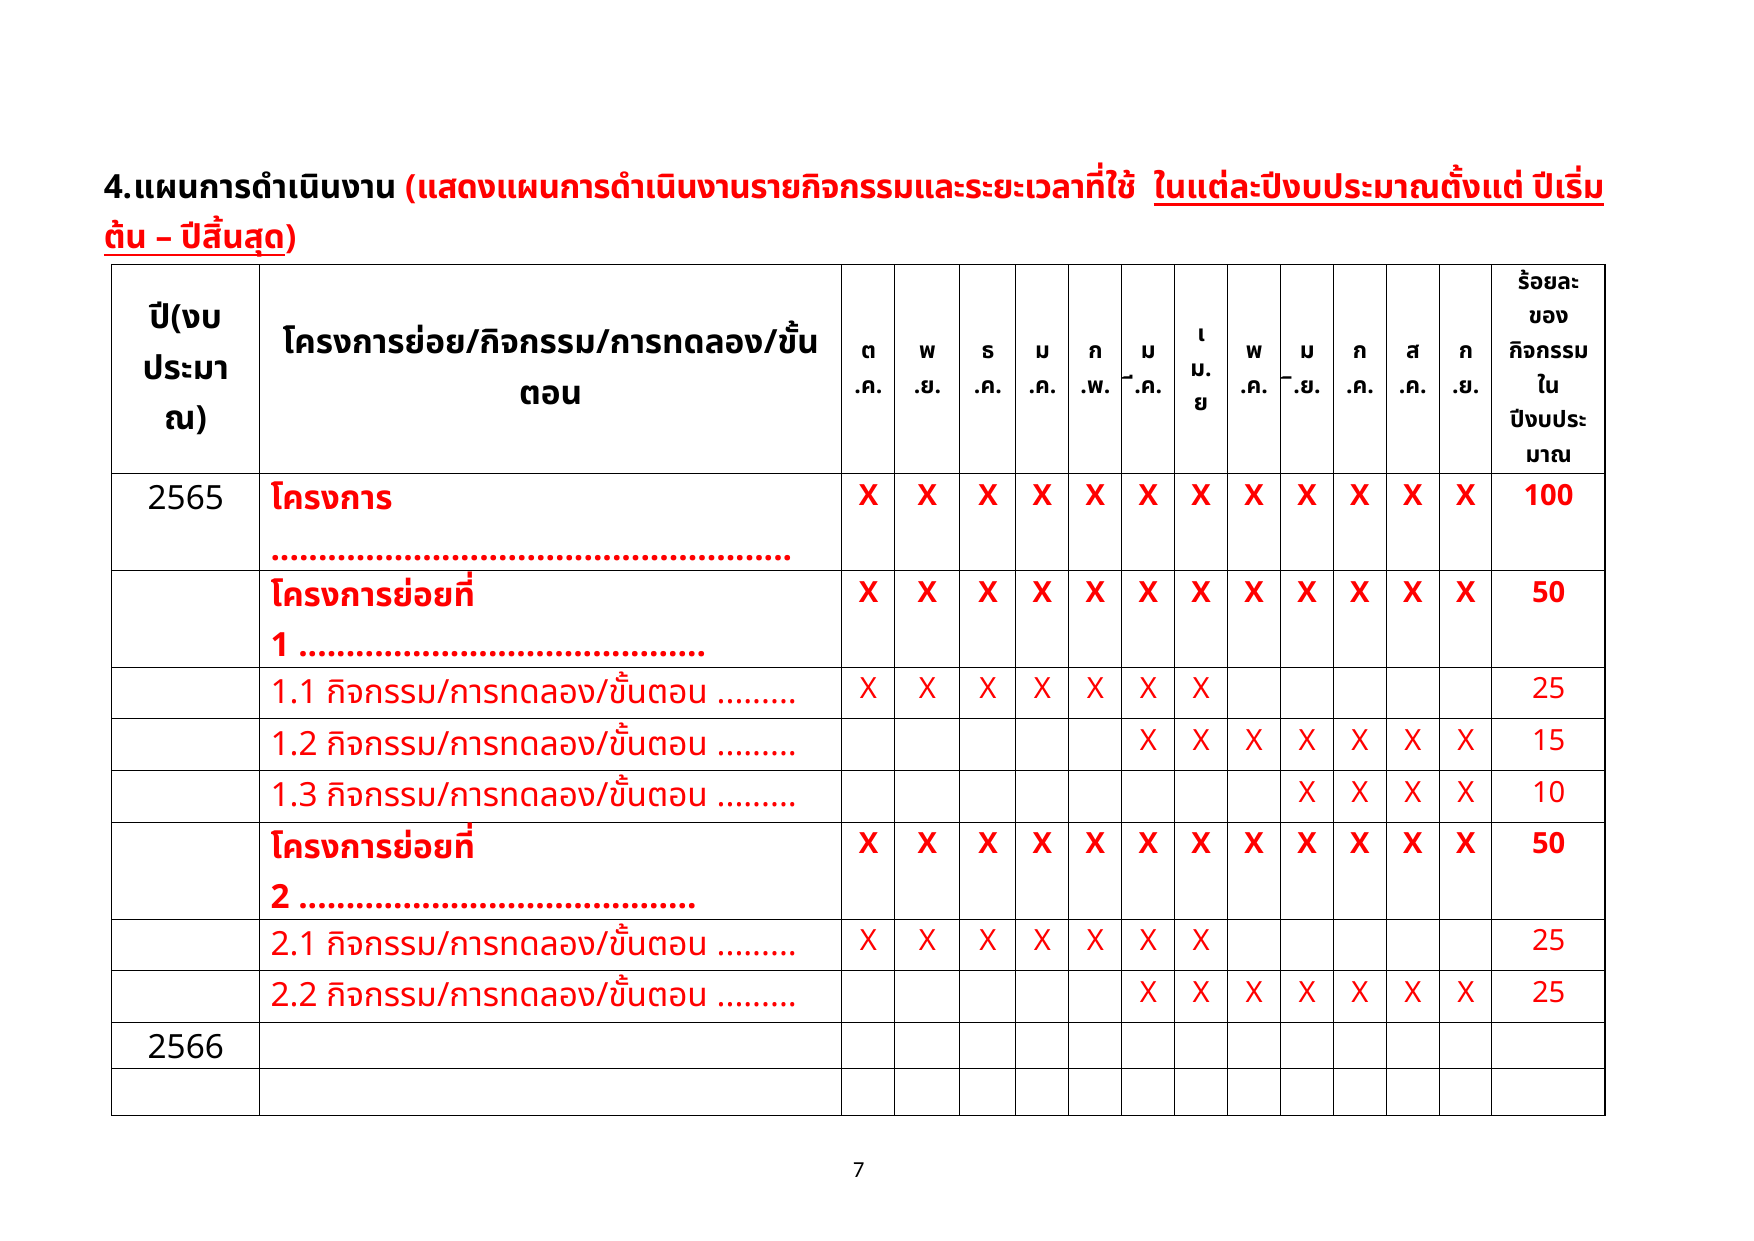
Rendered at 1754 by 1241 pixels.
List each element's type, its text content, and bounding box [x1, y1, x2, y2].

table_cell X [1228, 719, 1280, 770]
table_cell 2.1 กิจกรรม/การทดลอง/ขั้นตอน ......... [260, 920, 841, 970]
table_cell X [1387, 823, 1439, 918]
table_header ก.ย. [1440, 265, 1491, 473]
table_cell [1387, 668, 1439, 718]
table_cell X [842, 571, 894, 667]
table_cell X [1440, 771, 1491, 822]
table_cell X [960, 823, 1015, 918]
table_cell X [1016, 571, 1068, 667]
table_cell X [1175, 571, 1227, 667]
table_cell [842, 1069, 894, 1115]
table_cell X [842, 668, 894, 718]
table_cell [1122, 1023, 1174, 1068]
table_header ก.ค. [1334, 265, 1386, 473]
table_cell X [1440, 823, 1491, 918]
table_header ร้อยละของกิจกรรมในปีงบประมาณ [1492, 265, 1604, 473]
table_cell [112, 771, 259, 822]
table_cell [895, 719, 959, 770]
table_header ธ.ค. [960, 265, 1015, 473]
table_cell X [1334, 823, 1386, 918]
table_cell [1334, 920, 1386, 970]
table_cell [1016, 1069, 1068, 1115]
table_cell [1069, 971, 1121, 1022]
table_cell [1228, 920, 1280, 970]
table_cell [1387, 1069, 1439, 1115]
table_header พ.ย. [895, 265, 959, 473]
table_cell X [1281, 719, 1333, 770]
table_cell [960, 771, 1015, 822]
table_cell [1440, 1069, 1491, 1115]
table_cell X [1069, 571, 1121, 667]
table_cell X [1440, 719, 1491, 770]
table_cell [1228, 1069, 1280, 1115]
table_cell [960, 1069, 1015, 1115]
table_cell [1281, 668, 1333, 718]
table_cell 10 [1492, 771, 1604, 822]
table_cell [842, 1023, 894, 1068]
list แผนการดำเนินงาน (แสดงแผนการดำเนินงานรายกิจกรรมและระยะเวลาที่ใช้ ในแต่ละปีงบประมาณตั้งแต่ ปีเริ่มต้น – ปีสิ้นสุด) [103, 162, 1613, 264]
table_cell X [1069, 474, 1121, 570]
table_cell 50 [1492, 571, 1604, 667]
table_cell X [1228, 474, 1280, 570]
table_cell [1281, 920, 1333, 970]
table_cell [1440, 920, 1491, 970]
table_cell [1387, 920, 1439, 970]
table_cell X [1175, 971, 1227, 1022]
table_cell X [842, 920, 894, 970]
table_cell X [1334, 971, 1386, 1022]
table_cell 50 [1492, 823, 1604, 918]
table_cell X [960, 571, 1015, 667]
table_cell X [1069, 668, 1121, 718]
table_cell X [1122, 474, 1174, 570]
table_cell [1122, 771, 1174, 822]
table_cell 15 [1492, 719, 1604, 770]
table_cell [1016, 971, 1068, 1022]
table_cell X [895, 571, 959, 667]
table_cell X [1069, 823, 1121, 918]
table_cell X [895, 823, 959, 918]
table_cell 25 [1492, 971, 1604, 1022]
table_cell X [1334, 771, 1386, 822]
table_cell [1334, 668, 1386, 718]
table_cell X [1281, 971, 1333, 1022]
table_cell X [1387, 719, 1439, 770]
table_cell [112, 1069, 259, 1115]
table_cell X [1122, 719, 1174, 770]
table_cell X [1228, 571, 1280, 667]
table_cell 2566 [112, 1023, 259, 1068]
table_cell X [1440, 971, 1491, 1022]
table_header ก.พ. [1069, 265, 1121, 473]
table_cell [1387, 1023, 1439, 1068]
table_header มิ.ย. [1281, 265, 1333, 473]
table_cell X [1387, 571, 1439, 667]
table_header ต.ค. [842, 265, 894, 473]
table_cell X [1122, 920, 1174, 970]
table_cell [1334, 1023, 1386, 1068]
table_cell X [960, 474, 1015, 570]
table_cell X [1440, 571, 1491, 667]
table_cell 1.2 กิจกรรม/การทดลอง/ขั้นตอน ......... [260, 719, 841, 770]
table_header เม.ย [1175, 265, 1227, 473]
table_cell X [1016, 823, 1068, 918]
table_cell [842, 719, 894, 770]
table_cell [112, 920, 259, 970]
table_cell [1069, 1023, 1121, 1068]
table_cell X [1387, 971, 1439, 1022]
table_header โครงการย่อย/กิจกรรม/การทดลอง/ขั้นตอน [260, 265, 841, 473]
table_cell 2565 [112, 474, 259, 570]
table_cell [112, 668, 259, 718]
table_cell X [1122, 823, 1174, 918]
table_cell 1.1 กิจกรรม/การทดลอง/ขั้นตอน ......... [260, 668, 841, 718]
table_cell X [1387, 474, 1439, 570]
table_cell [960, 1023, 1015, 1068]
table_cell โครงการ ....................................................... [260, 474, 841, 570]
table_cell [895, 1023, 959, 1068]
table_cell X [842, 474, 894, 570]
table_cell [960, 971, 1015, 1022]
table_cell [895, 771, 959, 822]
table_cell [1069, 719, 1121, 770]
table_cell [112, 823, 259, 918]
table_cell [1281, 1023, 1333, 1068]
table_cell [260, 1023, 841, 1068]
table_cell X [1175, 668, 1227, 718]
table_cell X [1281, 771, 1333, 822]
table_header ม.ค. [1016, 265, 1068, 473]
table_cell X [1016, 920, 1068, 970]
table_cell [1440, 1023, 1491, 1068]
table_cell X [1175, 920, 1227, 970]
table_cell [1122, 1069, 1174, 1115]
table_cell 25 [1492, 668, 1604, 718]
table_cell [1069, 771, 1121, 822]
table_cell [112, 719, 259, 770]
table_cell X [842, 823, 894, 918]
table_header ส.ค. [1387, 265, 1439, 473]
table_header ปี(งบประมาณ) [112, 265, 259, 473]
table_cell [1228, 1023, 1280, 1068]
table_cell X [1334, 571, 1386, 667]
table_cell 1.3 กิจกรรม/การทดลอง/ขั้นตอน ......... [260, 771, 841, 822]
table_cell 100 [1492, 474, 1604, 570]
table_cell [895, 1069, 959, 1115]
table_header มี.ค. [1122, 265, 1174, 473]
table_cell X [895, 920, 959, 970]
table_cell X [1334, 474, 1386, 570]
table_cell [1492, 1069, 1604, 1115]
table_header พ.ค. [1228, 265, 1280, 473]
table_cell 2.2 กิจกรรม/การทดลอง/ขั้นตอน ......... [260, 971, 841, 1022]
table_cell X [1122, 971, 1174, 1022]
table_cell X [1175, 719, 1227, 770]
table_cell โครงการย่อยที่ 1 ........................................... [260, 571, 841, 667]
table_cell X [1175, 823, 1227, 918]
table_cell [1492, 1023, 1604, 1068]
table_cell [1281, 1069, 1333, 1115]
table_cell X [1440, 474, 1491, 570]
table_cell [112, 971, 259, 1022]
table_cell [1016, 719, 1068, 770]
table_cell X [1334, 719, 1386, 770]
table_cell [1175, 771, 1227, 822]
table_cell X [1122, 571, 1174, 667]
table_cell [1228, 668, 1280, 718]
table_cell [1228, 771, 1280, 822]
table_cell X [960, 920, 1015, 970]
table_cell [842, 771, 894, 822]
table_cell X [1122, 668, 1174, 718]
table_cell [842, 971, 894, 1022]
table_cell X [895, 668, 959, 718]
table_cell [1069, 1069, 1121, 1115]
table_cell [1175, 1023, 1227, 1068]
table_cell X [1281, 571, 1333, 667]
table_cell 25 [1492, 920, 1604, 970]
table_cell X [1281, 474, 1333, 570]
table_cell X [1069, 920, 1121, 970]
table_cell [1016, 771, 1068, 822]
table_cell X [1016, 668, 1068, 718]
table_cell X [1175, 474, 1227, 570]
table_cell [1175, 1069, 1227, 1115]
table_cell X [1228, 971, 1280, 1022]
table_cell [960, 719, 1015, 770]
table_cell โครงการย่อยที่ 2 .......................................... [260, 823, 841, 918]
table_cell [895, 971, 959, 1022]
table_cell [1334, 1069, 1386, 1115]
table_cell [260, 1069, 841, 1115]
table_cell X [895, 474, 959, 570]
table_cell X [1228, 823, 1280, 918]
table_cell X [1387, 771, 1439, 822]
table_cell X [1281, 823, 1333, 918]
table_cell X [1016, 474, 1068, 570]
table_cell [1016, 1023, 1068, 1068]
table_cell X [960, 668, 1015, 718]
table_cell [1440, 668, 1491, 718]
table_cell [112, 571, 259, 667]
